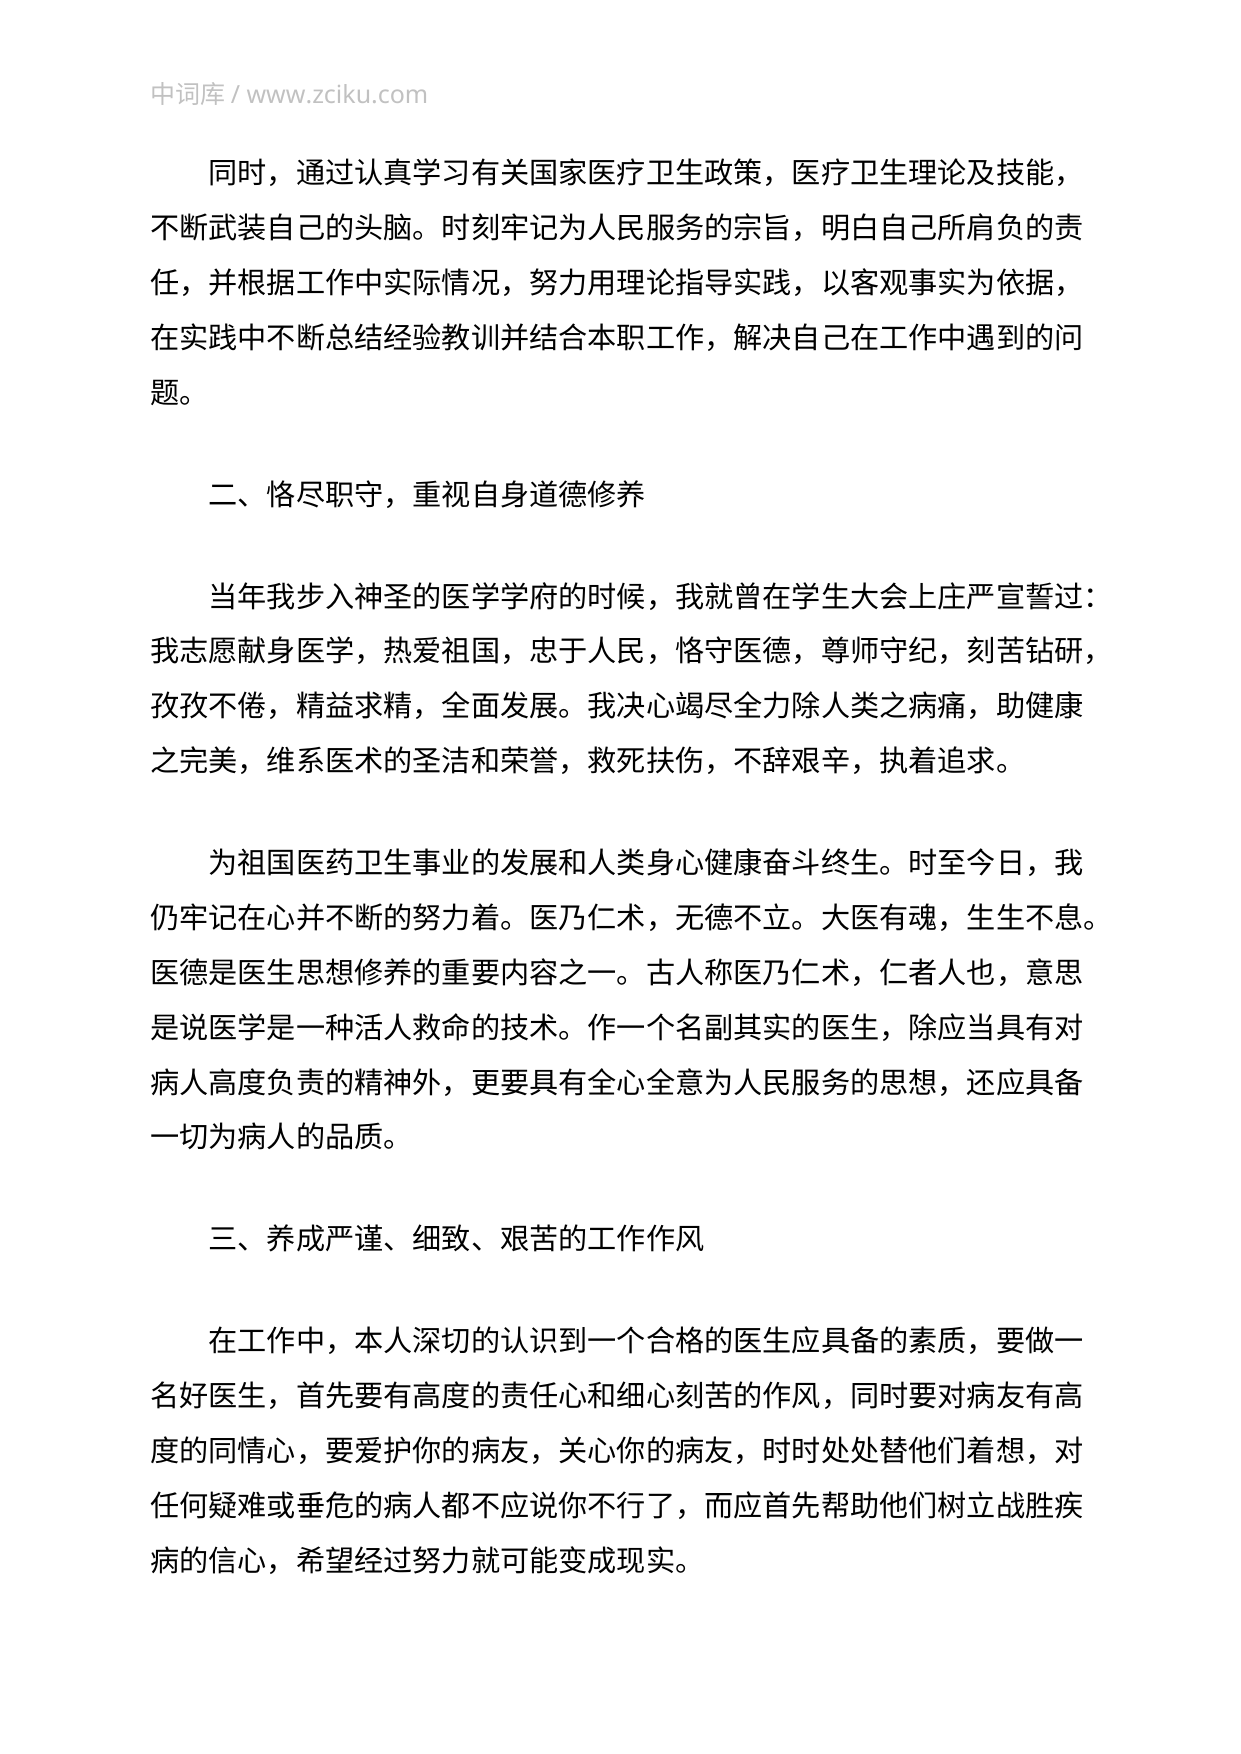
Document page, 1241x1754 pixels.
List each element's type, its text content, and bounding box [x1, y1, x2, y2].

text 同时，通过认真学习有关国家医疗卫生政策，医疗卫生理论及技能，不断武装自己的头脑。时刻牢记为人民服务的宗旨，明白自己所肩负的责任，并根据工作中实际情况，努力用理论指导实践，以客观事实为依据，在实践中不断总结经验教训并结合本职工作，解决自己在工作中遇到的问题。 [150, 150, 1090, 412]
text 当年我步入神圣的医学学府的时候，我就曾在学生大会上庄严宣誓过：我志愿献身医学，热爱祖国，忠于人民，恪守医德，尊师守纪，刻苦钻研，孜孜不倦，精益求精，全面发展。我决心竭尽全力除人类之病痛，助健康之完美，维系医术的圣洁和荣誉，救死扶伤，不辞艰辛，执着追求。 [150, 573, 1090, 780]
text 在工作中，本人深切的认识到一个合格的医生应具备的素质，要做一名好医生，首先要有高度的责任心和细心刻苦的作风，同时要对病友有高度的同情心，要爱护你的病友，关心你的病友，时时处处替他们着想，对任何疑难或垂危的病人都不应说你不行了，而应首先帮助他们树立战胜疾病的信心，希望经过努力就可能变成现实。 [150, 1318, 1090, 1579]
text 三、养成严谨、细致、艰苦的工作作风 [150, 1216, 1090, 1258]
text 二、恪尽职守，重视自身道德修养 [150, 471, 1090, 514]
text 为祖国医药卫生事业的发展和人类身心健康奋斗终生。时至今日，我仍牢记在心并不断的努力着。医乃仁术，无德不立。大医有魂，生生不息。医德是医生思想修养的重要内容之一。古人称医乃仁术，仁者人也，意思是说医学是一种活人救命的技术。作一个名副其实的医生，除应当具有对病人高度负责的精神外，更要具有全心全意为人民服务的思想，还应具备一切为病人的品质。 [150, 839, 1090, 1156]
